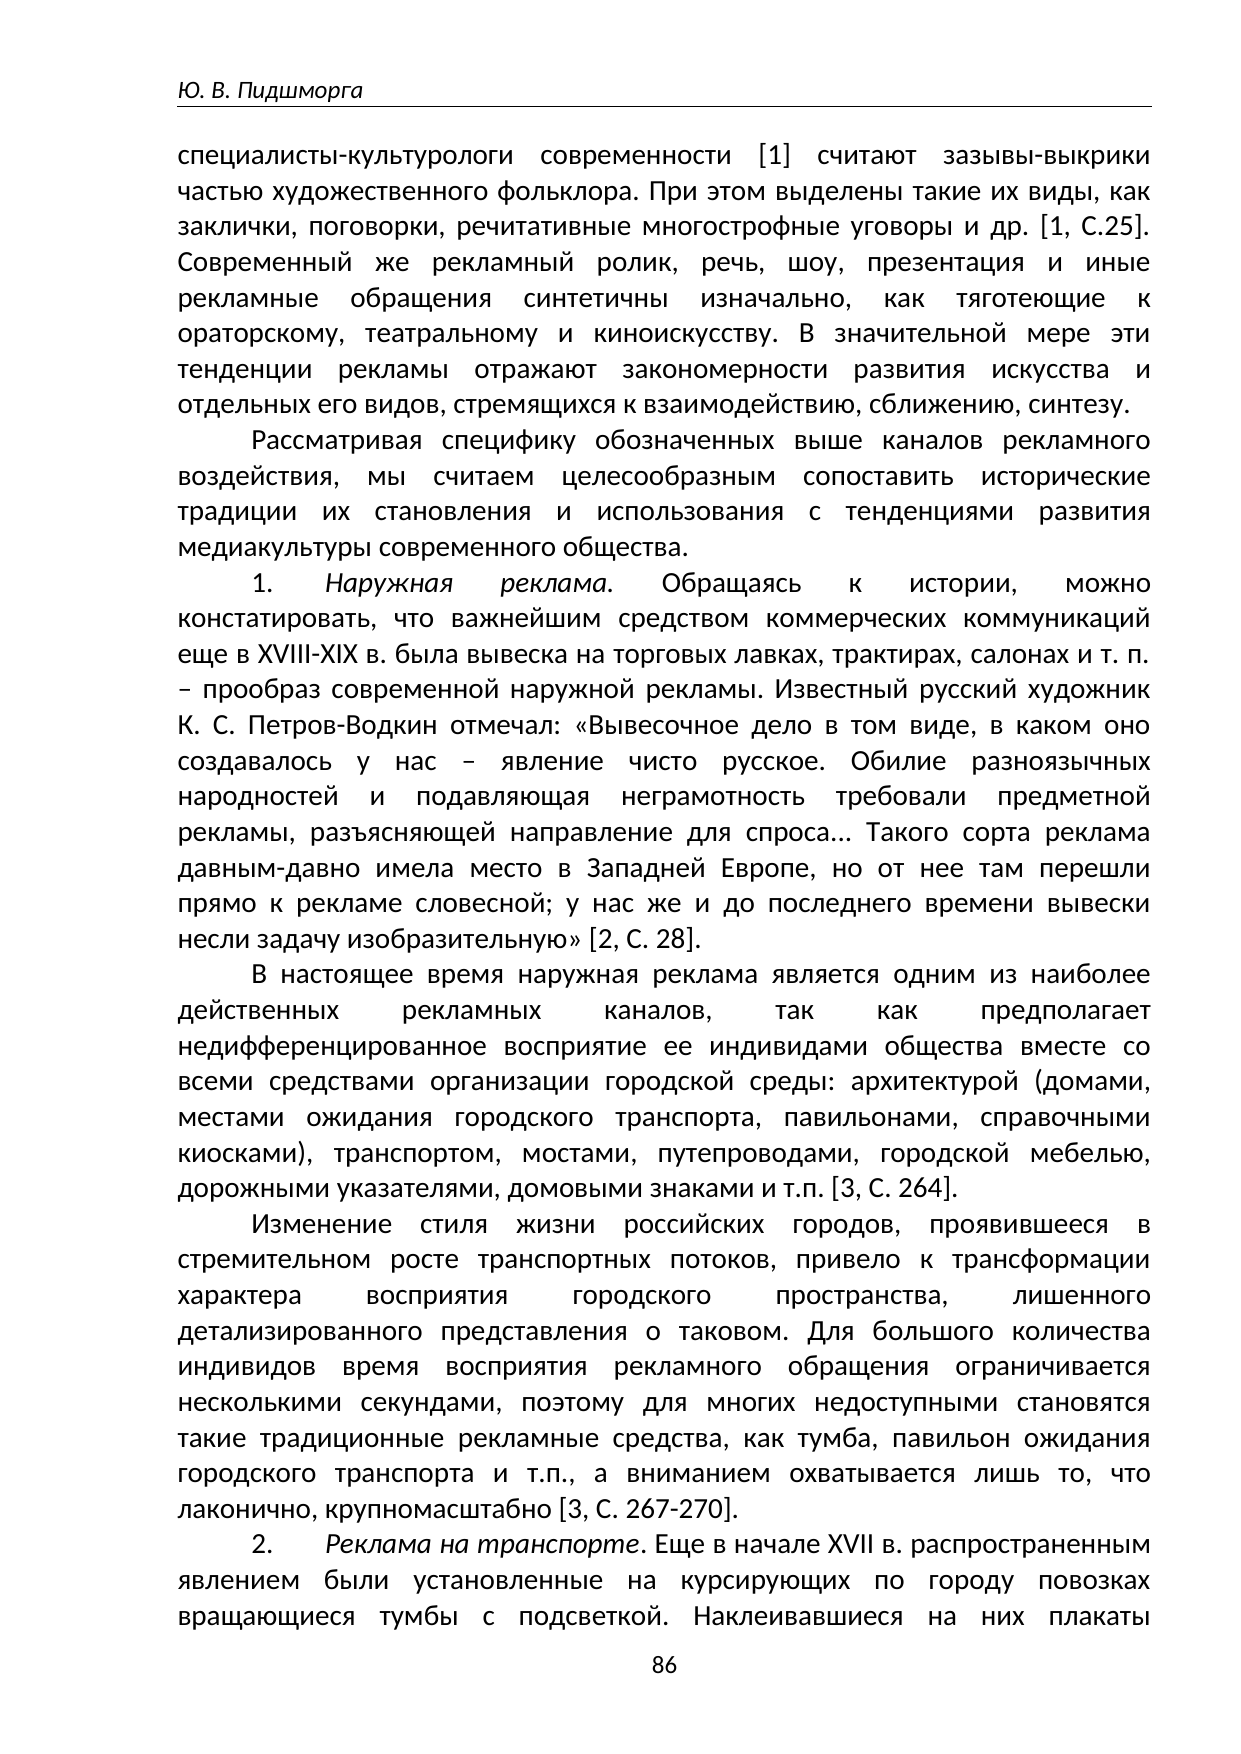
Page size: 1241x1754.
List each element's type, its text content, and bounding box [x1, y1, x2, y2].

text Рассматривая специфику обозначенных выше каналов рекламного воздействия, мы считаем целесообразным сопоставить исторические традиции их становления и использования с тенденциями развития медиакультуры современного общества. [177, 421, 1152, 564]
text 1. Наружная реклама. Обращаясь к истории, можно констатировать, что важнейшим средством коммерческих коммуникаций еще в XVIII-XIX в. была вывеска на торговых лавках, трактирах, салонах и т. п. – прообраз современной наружной рекламы. Известный русский художник К. С. Петров-Водкин отмечал: «Вывесочное дело в том виде, в каком оно создавалось у нас – явление чисто русское. Обилие разноязычных народностей и подавляющая неграмотность требовали предметной рекламы, разъясняющей направление для спроса... Такого сорта реклама давным-давно имела место в Западней Европе, но от нее там перешли прямо к рекламе словесной; у нас же и до последнего времени вывески несли задачу изобразительную» [2, С. 28]. [177, 564, 1152, 956]
text В настоящее время наружная реклама является одним из наиболее действенных рекламных каналов, так как предполагает недифференцированное восприятие ее индивидами общества вместе со всеми средствами организации городской среды: архитектурой (домами, местами ожидания городского транспорта, павильонами, справочными киосками), транспортом, мостами, путепроводами, городской мебелью, дорожными указателями, домовыми знаками и т.п. [3, С. 264]. [177, 956, 1152, 1205]
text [177, 136, 1152, 421]
text Изменение стиля жизни российских городов, проявившееся в стремительном росте транспортных потоков, привело к трансформации характера восприятия городского пространства, лишенного детализированного представления о таковом. Для большого количества индивидов время восприятия рекламного обращения ограничивается несколькими секундами, поэтому для многих недоступными становятся такие традиционные рекламные средства, как тумба, павильон ожидания городского транспорта и т.п., а вниманием охватывается лишь то, что лаконично, крупномасштабно [3, С. 267-270]. [177, 1205, 1152, 1526]
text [177, 1526, 1152, 1632]
